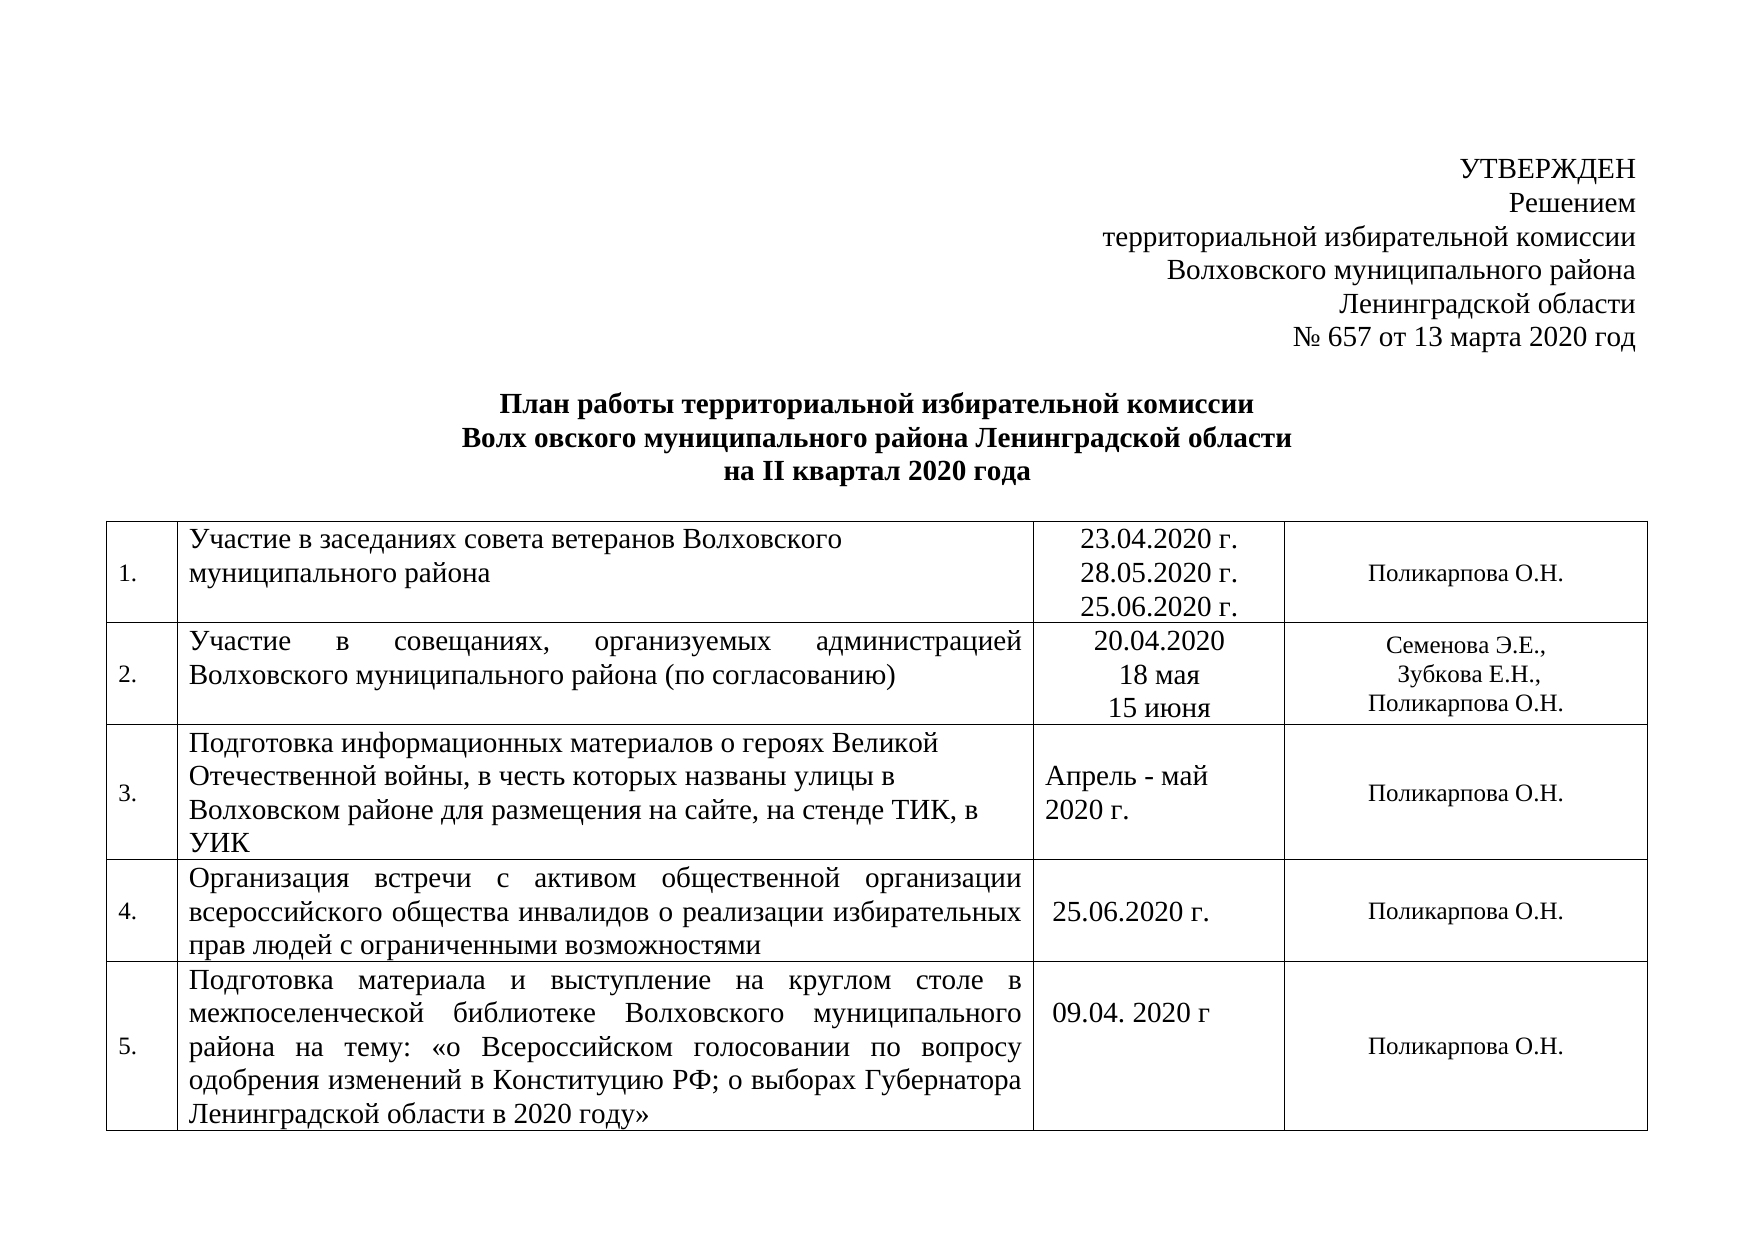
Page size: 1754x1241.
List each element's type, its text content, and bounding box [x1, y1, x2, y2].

table_cell 09.04. 2020 г [1034, 962, 1284, 1129]
table_cell Поликарпова О.Н. [1285, 962, 1647, 1129]
table_cell Участие в совещаниях, организуемых администрацией Волховского муниципального района (по согласованию) [178, 623, 1033, 724]
table_header [107, 522, 177, 622]
table_cell [107, 623, 177, 724]
table_header 23.04.2020 г. 28.05.2020 г. 25.06.2020 г. [1034, 522, 1284, 622]
text Ленинградской области [118, 286, 1636, 319]
table_cell [107, 725, 177, 859]
text № 657 от 13 марта 2020 год [118, 319, 1636, 353]
table_cell [107, 860, 177, 961]
table_cell Подготовка материала и выступление на круглом столе в межпоселенческой библиотеке Волховского муниципального района на тему: «о Всероссийском голосовании по вопросу одобрения изменений в Конституцию РФ; о выборах Губернатора Ленинградской области в 2020 году» [178, 962, 1033, 1129]
text на II квартал 2020 года [118, 453, 1636, 487]
table_cell 20.04.2020 18 мая 15 июня [1034, 623, 1284, 724]
text Волх овского муниципального района Ленинградской области [118, 420, 1636, 453]
table_cell Организация встречи с активом общественной организации всероссийского общества инвалидов о реализации избирательных прав людей с ограниченными возможностями [178, 860, 1033, 961]
table_header Поликарпова О.Н. [1285, 522, 1647, 622]
text План работы территориальной избирательной комиссии [118, 386, 1636, 420]
text Решением [118, 185, 1636, 219]
table_cell Апрель - май 2020 г. [1034, 725, 1284, 859]
table_cell [107, 962, 177, 1129]
text УТВЕРЖДЕН [118, 152, 1636, 185]
table_cell 25.06.2020 г. [1034, 860, 1284, 961]
text Волховского муниципального района [118, 252, 1636, 286]
table_cell Подготовка информационных материалов о героях Великой Отечественной войны, в честь которых названы улицы в Волховском районе для размещения на сайте, на стенде ТИК, в УИК [178, 725, 1033, 859]
text территориальной избирательной комиссии [118, 219, 1636, 252]
table_cell Поликарпова О.Н. [1285, 725, 1647, 859]
table_cell Семенова Э.Е., Зубкова Е.Н., Поликарпова О.Н. [1285, 623, 1647, 724]
table_cell Поликарпова О.Н. [1285, 860, 1647, 961]
table_header Участие в заседаниях совета ветеранов Волховского муниципального района [178, 522, 1033, 622]
